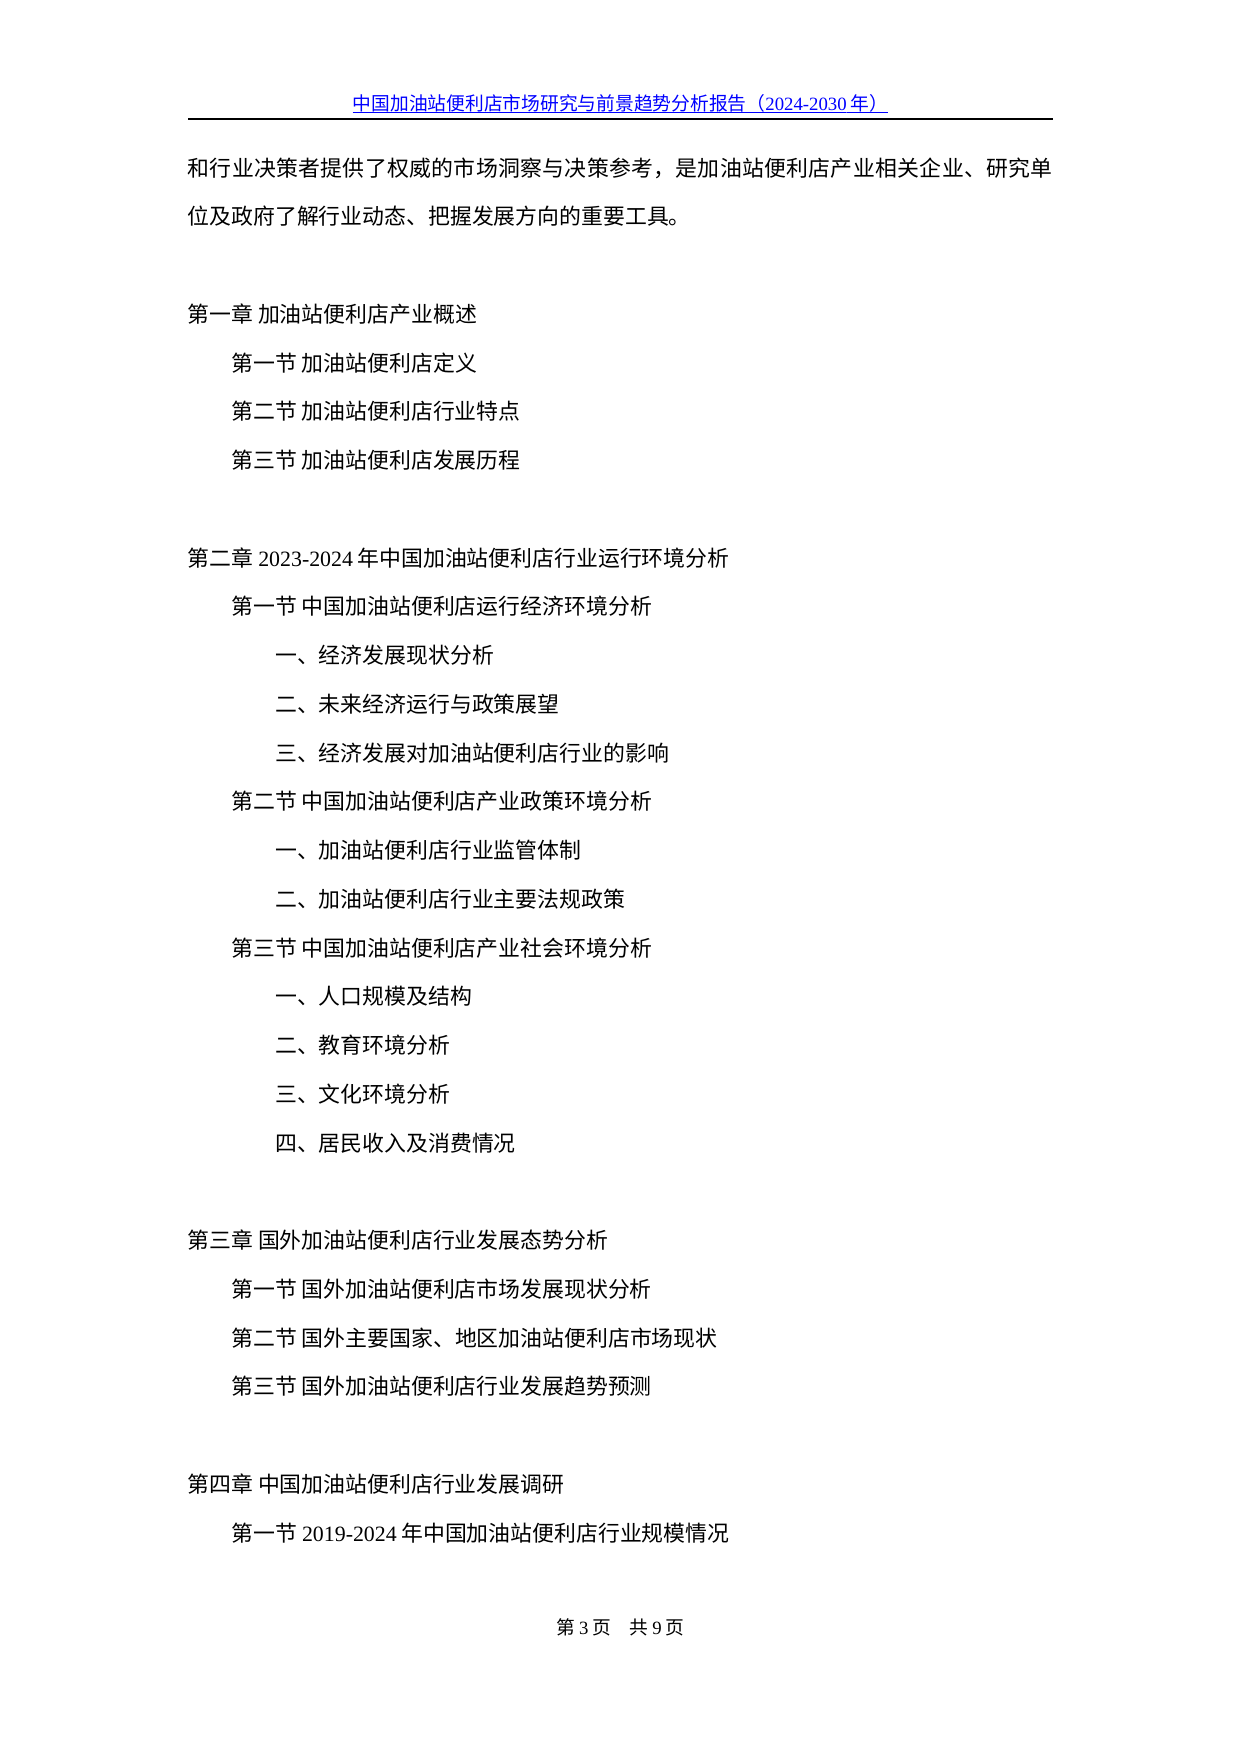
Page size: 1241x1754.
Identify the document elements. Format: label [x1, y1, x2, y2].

text [187, 150, 1053, 1548]
